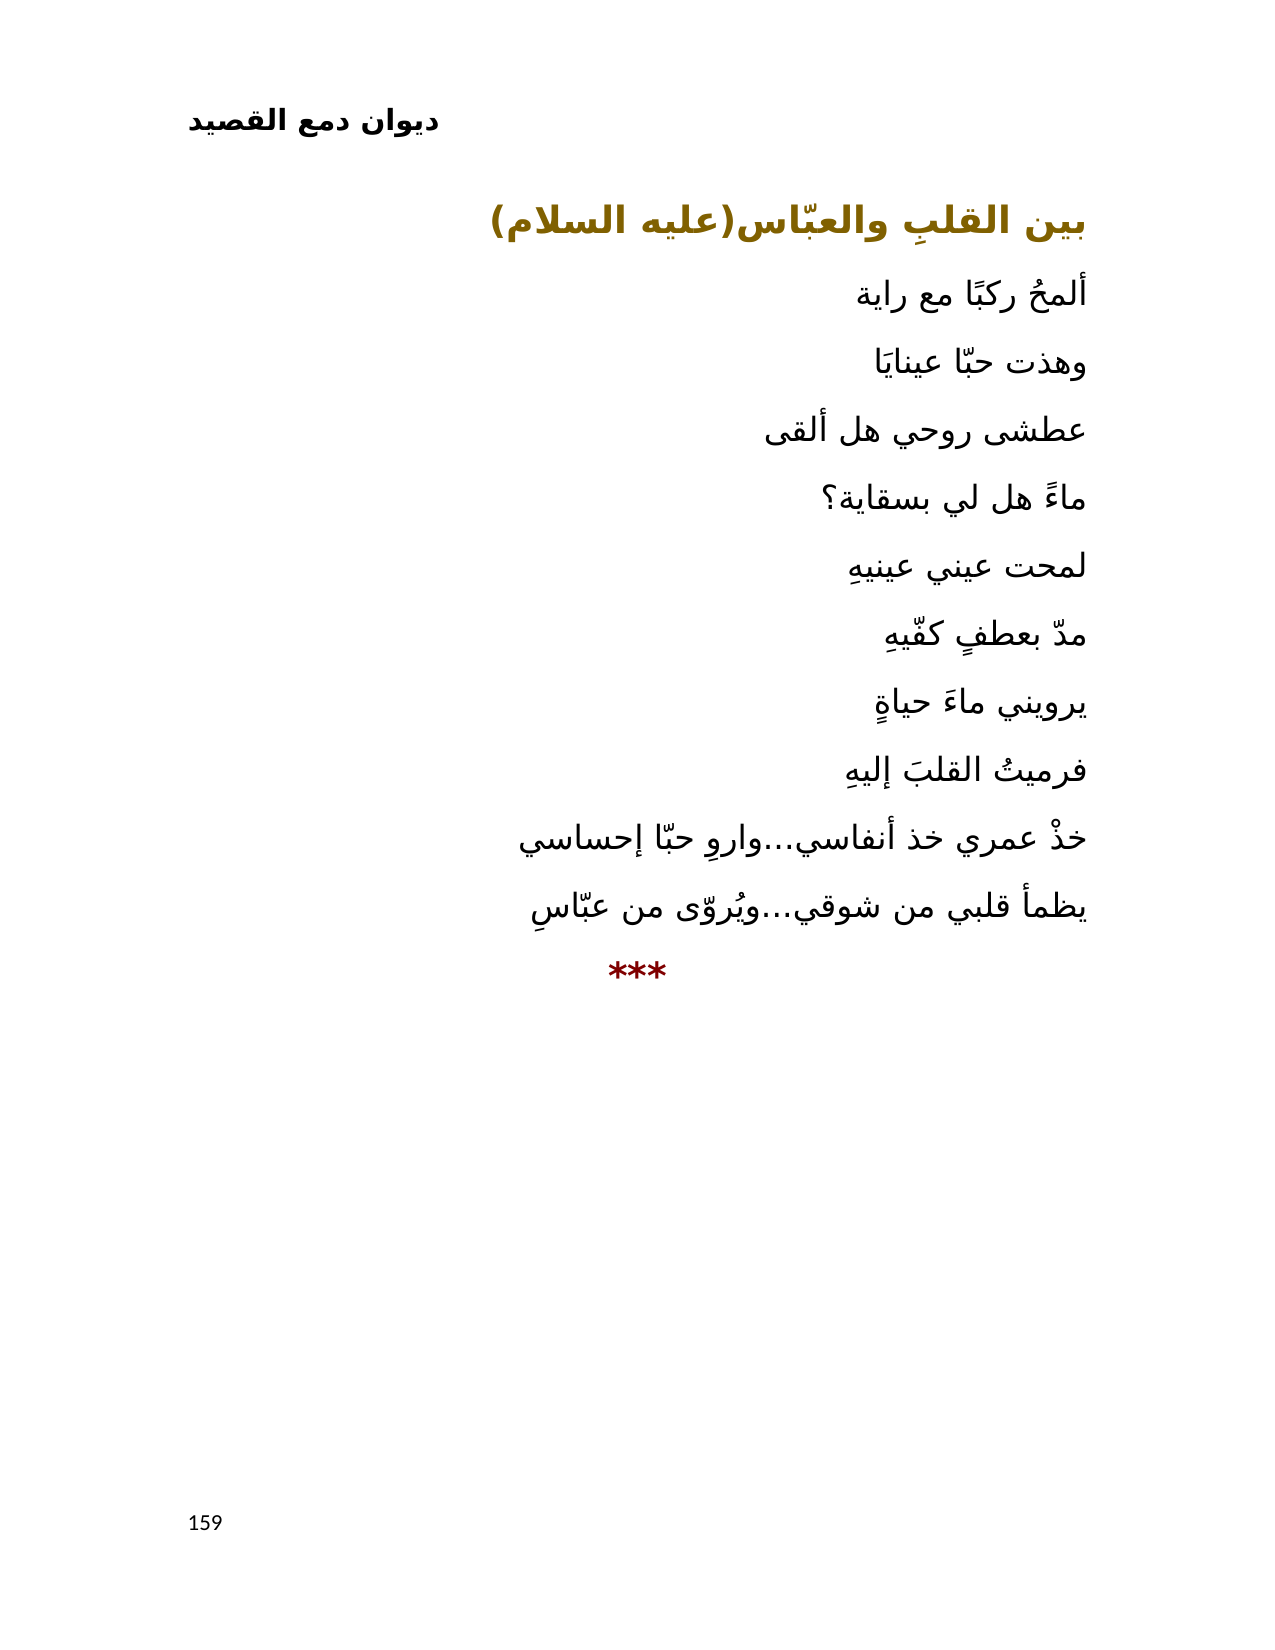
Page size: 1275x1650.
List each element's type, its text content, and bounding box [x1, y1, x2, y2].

text لمحت عيني عينيهِ [187, 547, 1087, 585]
text يرويني ماءَ حياةٍ [187, 683, 1087, 721]
text *** [187, 955, 1087, 998]
text فرميتُ القلبَ إليهِ [187, 751, 1087, 789]
text وهذت حبّا عينايَا [187, 342, 1087, 381]
subtitle بين القلبِ والعبّاس(عليه السلام) [187, 198, 1087, 242]
text يظمأ قلبي من شوقي...ويُروّى من عبّاسِ [187, 887, 1087, 926]
text ألمحُ ركبًا مع راية [187, 274, 1087, 313]
text مدّ بعطفٍ كفّيهِ [187, 614, 1087, 653]
text عطشى روحي هل ألقى [187, 411, 1087, 449]
text خذْ عمري خذ أنفاسي...واروِ حبّا إحساسي [187, 819, 1087, 857]
text ماءً هل لي بسقاية؟ [187, 478, 1087, 517]
